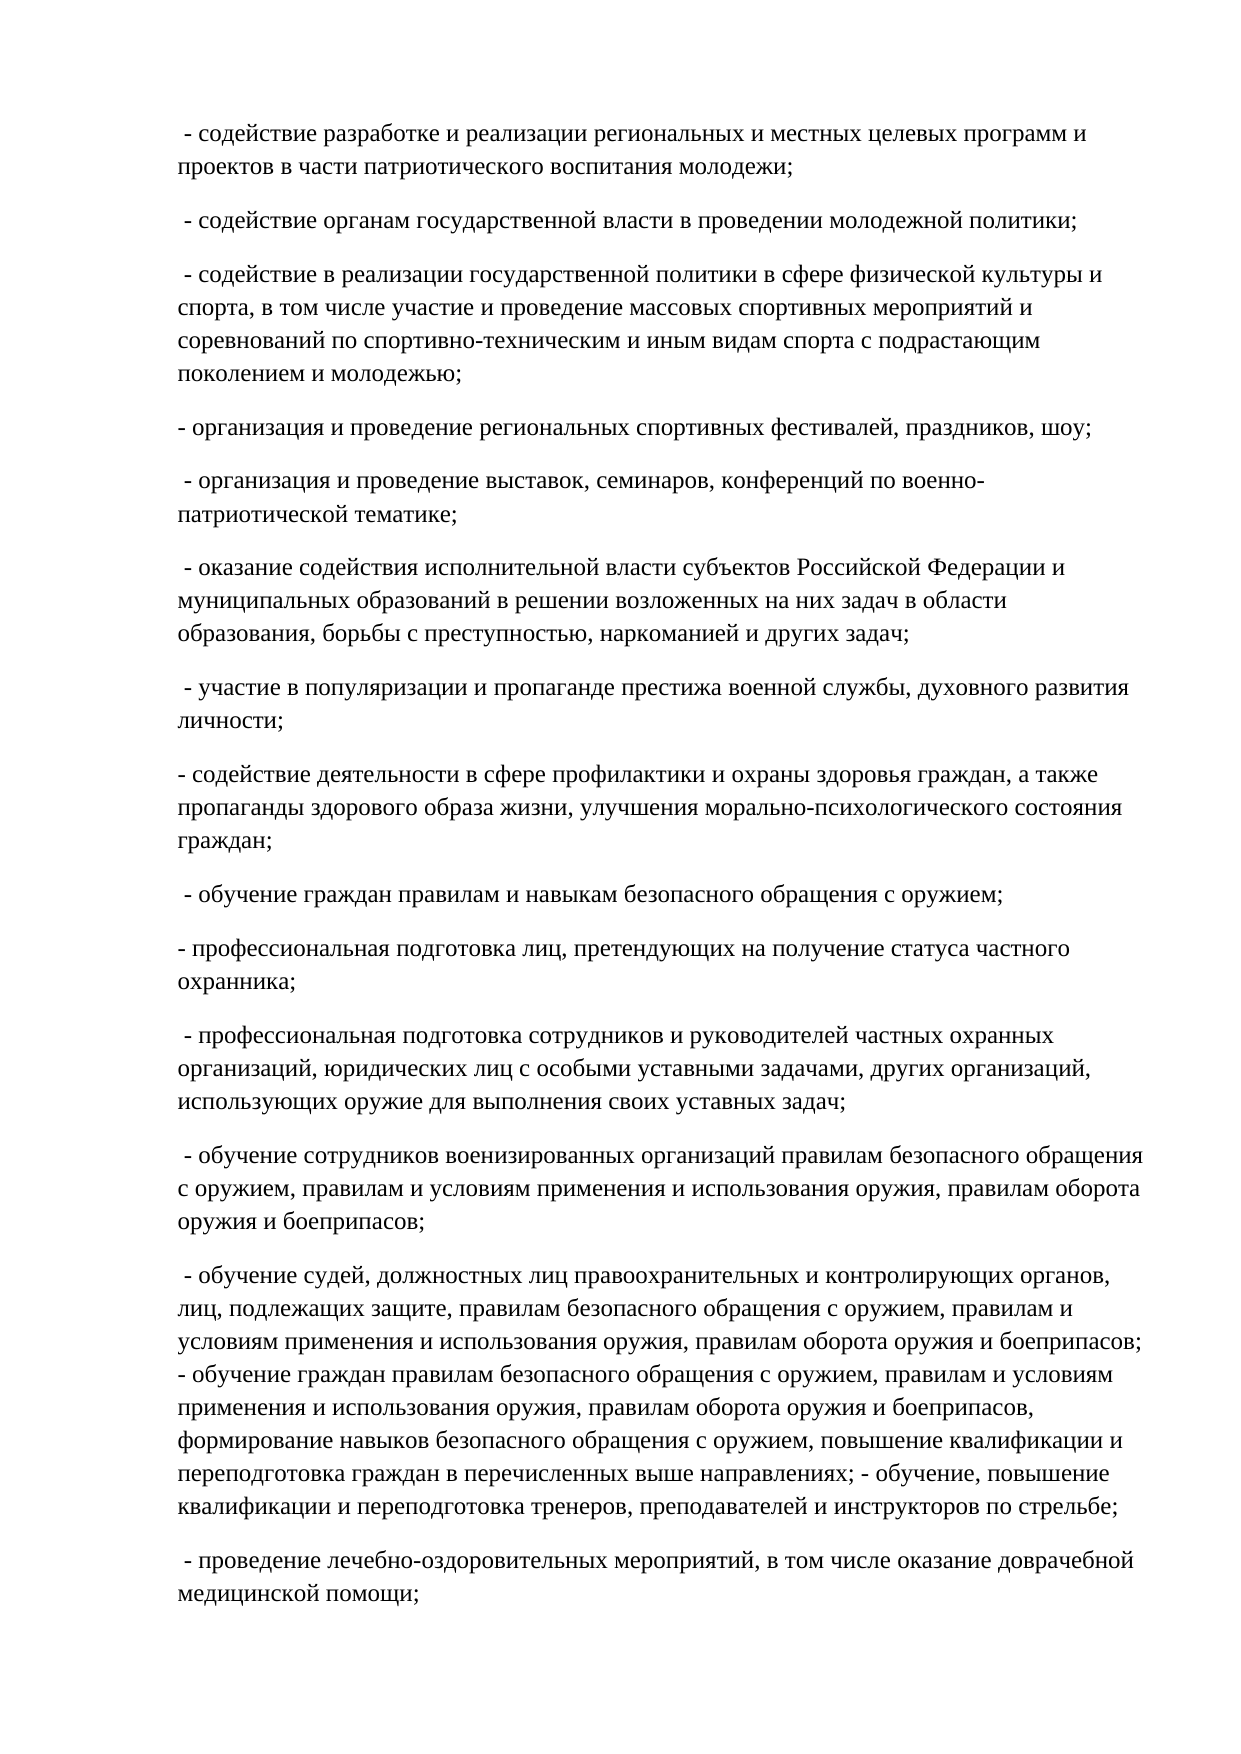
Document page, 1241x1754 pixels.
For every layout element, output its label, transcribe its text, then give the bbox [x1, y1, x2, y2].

text - профессиональная подготовка лиц, претендующих на получение статуса частного охранника; [177, 933, 1152, 995]
text - организация и проведение региональных спортивных фестивалей, праздников, шоу; [177, 412, 1152, 441]
text - организация и проведение выставок, семинаров, конференций по военно-патриотической тематике; [177, 466, 1152, 527]
text - обучение граждан правилам и навыкам безопасного обращения с оружием; [177, 879, 1152, 908]
text - обучение судей, должностных лиц правоохранительных и контролирующих органов, лиц, подлежащих защите, правилам безопасного обращения с оружием, правилам и условиям применения и использования оружия, правилам оборота оружия и боеприпасов; - обучение граждан правилам безопасного обращения с оружием, правилам и условиям применения и использования оружия, правилам оборота оружия и боеприпасов, формирование навыков безопасного обращения с оружием, повышение квалификации и переподготовка граждан в перечисленных выше направлениях; - обучение, повышение квалификации и переподготовка тренеров, преподавателей и инструкторов по стрельбе; [177, 1260, 1152, 1519]
text - проведение лечебно-оздоровительных мероприятий, в том числе оказание доврачебной медицинской помощи; [177, 1545, 1152, 1606]
text - содействие разработке и реализации региональных и местных целевых программ и проектов в части патриотического воспитания молодежи; [177, 118, 1152, 180]
text - профессиональная подготовка сотрудников и руководителей частных охранных организаций, юридических лиц с особыми уставными задачами, других организаций, использующих оружие для выполнения своих уставных задач; [177, 1020, 1152, 1115]
text - содействие деятельности в сфере профилактики и охраны здоровья граждан, а также пропаганды здорового образа жизни, улучшения морально-психологического состояния граждан; [177, 759, 1152, 854]
text - содействие органам государственной власти в проведении молодежной политики; [177, 205, 1152, 234]
text - содействие в реализации государственной политики в сфере физической культуры и спорта, в том числе участие и проведение массовых спортивных мероприятий и соревнований по спортивно-техническим и иным видам спорта с подрастающим поколением и молодежью; [177, 259, 1152, 387]
text - участие в популяризации и пропаганде престижа военной службы, духовного развития личности; [177, 672, 1152, 734]
text - обучение сотрудников военизированных организаций правилам безопасного обращения с оружием, правилам и условиям применения и использования оружия, правилам оборота оружия и боеприпасов; [177, 1140, 1152, 1234]
text - оказание содействия исполнительной власти субъектов Российской Федерации и муниципальных образований в решении возложенных на них задач в области образования, борьбы с преступностью, наркоманией и других задач; [177, 552, 1152, 647]
